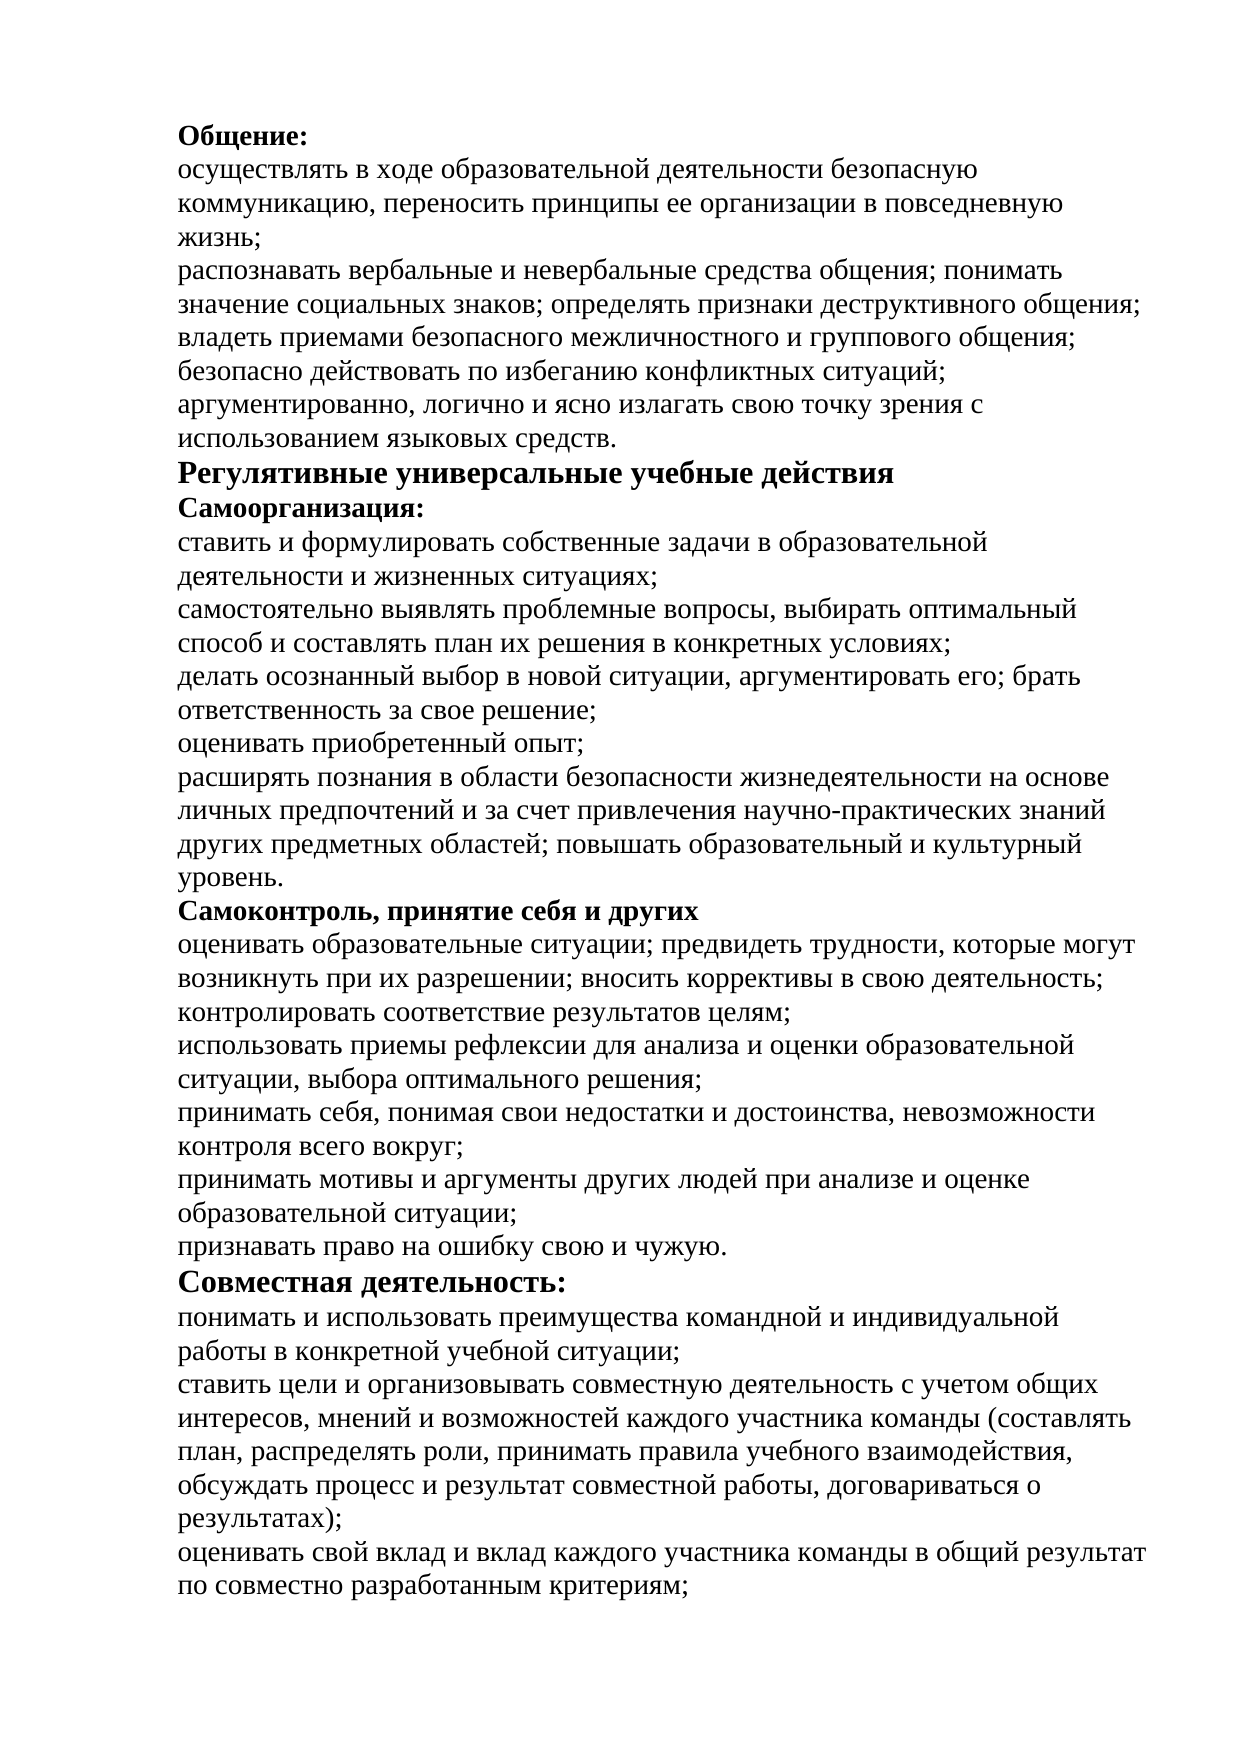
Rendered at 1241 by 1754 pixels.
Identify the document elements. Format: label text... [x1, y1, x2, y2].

text Общение: [177, 118, 1152, 152]
text использовать приемы рефлексии для анализа и оценки образовательной ситуации, выбора оптимального решения; [177, 1027, 1152, 1094]
text расширять познания в области безопасности жизнедеятельности на основе личных предпочтений и за счет привлечения научно-практических знаний других предметных областей; повышать образовательный и культурный уровень. [177, 759, 1152, 893]
text аргументированно, логично и ясно излагать свою точку зрения с использованием языковых средств. [177, 386, 1152, 453]
text владеть приемами безопасного межличностного и группового общения; безопасно действовать по избеганию конфликтных ситуаций; [177, 319, 1152, 386]
text Регулятивные универсальные учебные действия [177, 453, 1152, 491]
text понимать и использовать преимущества командной и индивидуальной работы в конкретной учебной ситуации; [177, 1299, 1152, 1366]
text оценивать свой вклад и вклад каждого участника команды в общий результат по совместно разработанным критериям; [177, 1534, 1152, 1601]
text делать осознанный выбор в новой ситуации, аргументировать его; брать ответственность за свое решение; [177, 658, 1152, 725]
text Самоорганизация: [177, 491, 1152, 524]
text оценивать приобретенный опыт; [177, 725, 1152, 759]
text оценивать образовательные ситуации; предвидеть трудности, которые могут возникнуть при их разрешении; вносить коррективы в свою деятельность; контролировать соответствие результатов целям; [177, 927, 1152, 1027]
text признавать право на ошибку свою и чужую. [177, 1228, 1152, 1262]
text ставить цели и организовывать совместную деятельность с учетом общих интересов, мнений и возможностей каждого участника команды (составлять план, распределять роли, принимать правила учебного взаимодействия, обсуждать процесс и результат совместной работы, договариваться о результатах); [177, 1366, 1152, 1534]
text принимать себя, понимая свои недостатки и достоинства, невозможности контроля всего вокруг; [177, 1094, 1152, 1161]
text принимать мотивы и аргументы других людей при анализе и оценке образовательной ситуации; [177, 1161, 1152, 1228]
text ставить и формулировать собственные задачи в образовательной деятельности и жизненных ситуациях; [177, 524, 1152, 591]
text Совместная деятельность: [177, 1262, 1152, 1299]
text Самоконтроль, принятие себя и других [177, 893, 1152, 927]
text самостоятельно выявлять проблемные вопросы, выбирать оптимальный способ и составлять план их решения в конкретных условиях; [177, 591, 1152, 658]
text распознавать вербальные и невербальные средства общения; понимать значение социальных знаков; определять признаки деструктивного общения; [177, 252, 1152, 319]
text осуществлять в ходе образовательной деятельности безопасную коммуникацию, переносить принципы ее организации в повседневную жизнь; [177, 152, 1152, 252]
